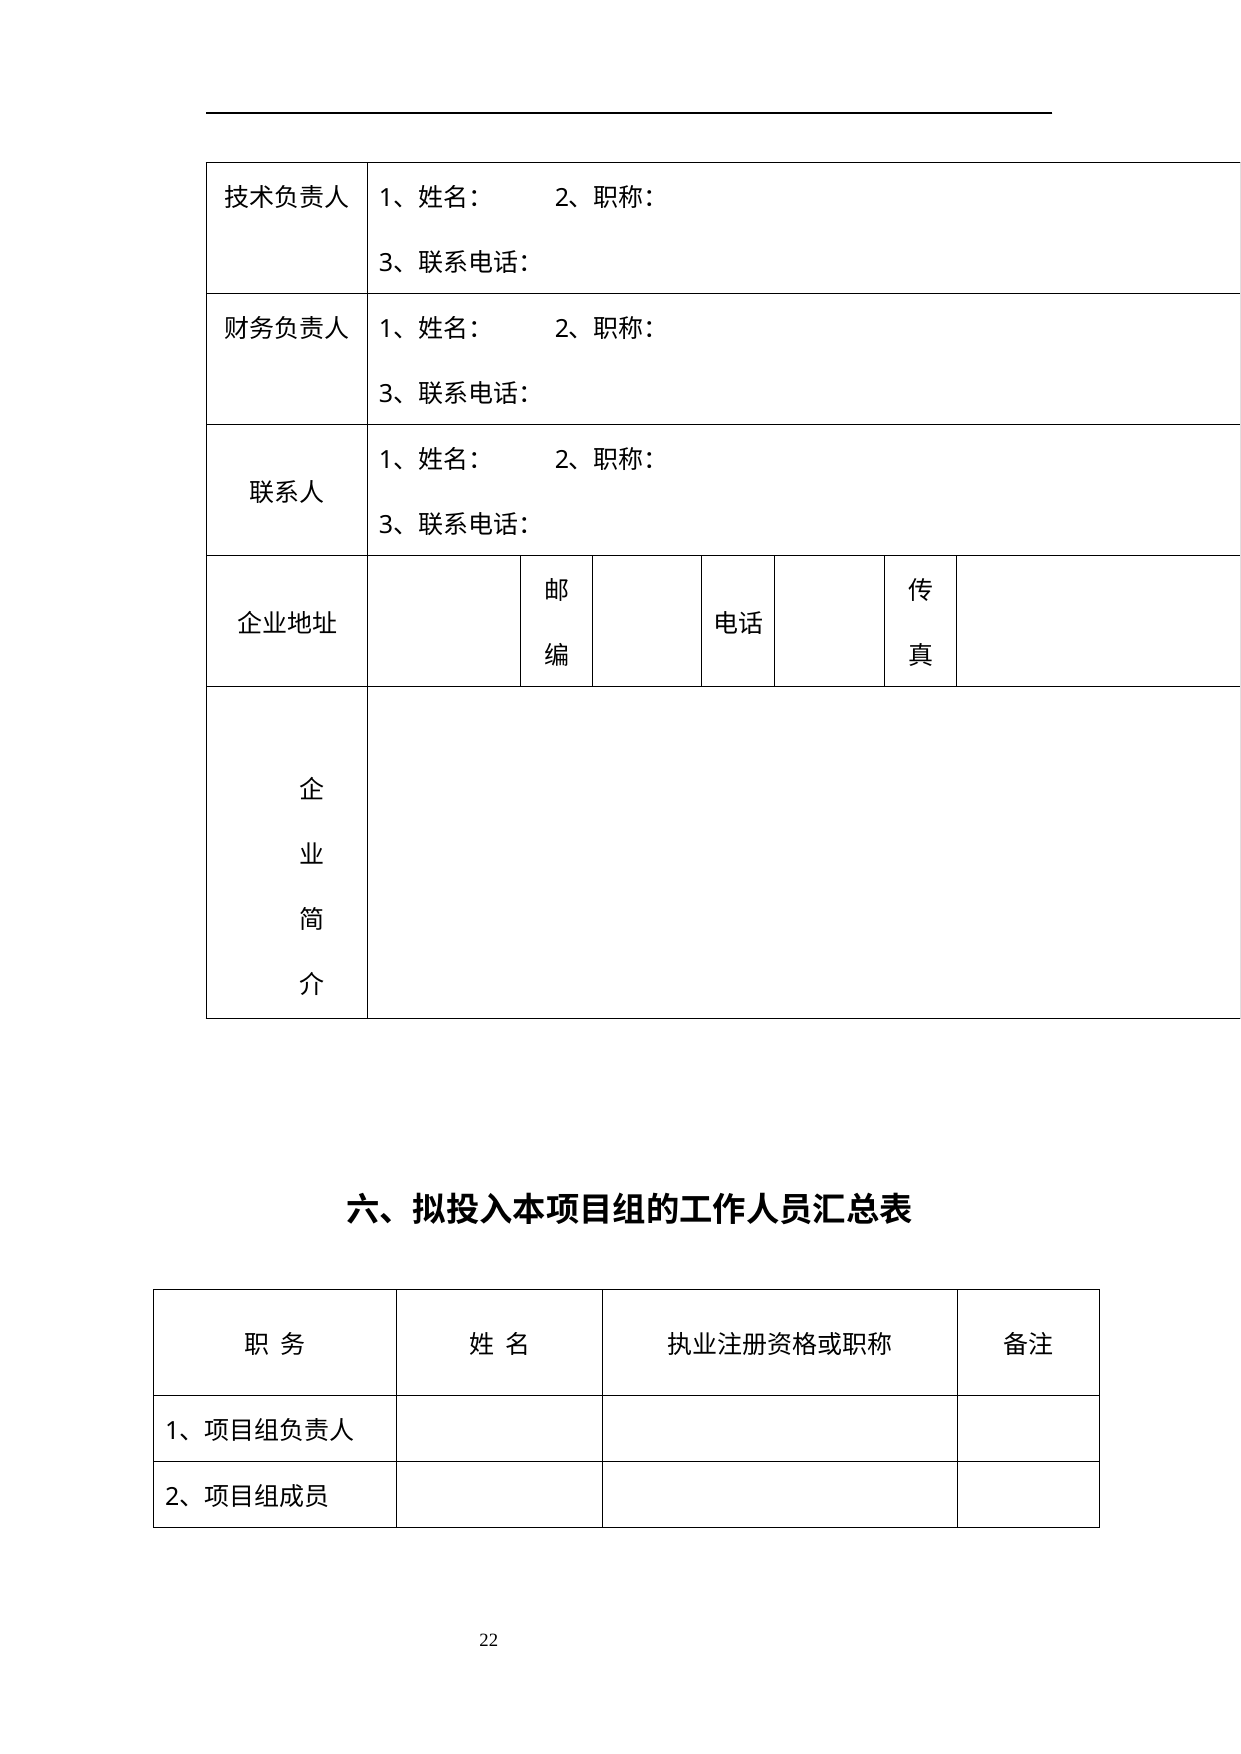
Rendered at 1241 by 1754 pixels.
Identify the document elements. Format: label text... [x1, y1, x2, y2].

text 六、拟投入本项目组的工作人员汇总表 [206, 1174, 1052, 1239]
table_cell [958, 1396, 1099, 1461]
table_cell [957, 556, 1240, 686]
table_cell 传真 [885, 556, 956, 686]
table_cell 邮编 [521, 556, 592, 686]
table_cell [958, 1462, 1099, 1527]
table_cell [603, 1396, 957, 1461]
table_header 备注 [958, 1290, 1099, 1395]
table_cell 2、项目组成员 [154, 1462, 396, 1527]
table_cell 电话 [702, 556, 774, 686]
table_cell 企 业 简 介 [207, 687, 367, 1018]
table_cell [368, 687, 1240, 1018]
table_cell 联系人 [207, 425, 367, 555]
table_header 姓 名 [397, 1290, 602, 1395]
table_cell 企业地址 [207, 556, 367, 686]
table_cell 1、项目组负责人 [154, 1396, 396, 1461]
table_cell 技术负责人 [207, 163, 367, 293]
table_cell 姓名： 2、职称： 3、联系电话： [368, 294, 1240, 424]
table_cell 姓名： 2、职称： 3、联系电话： [368, 163, 1240, 293]
table_cell 财务负责人 [207, 294, 367, 424]
table_cell 姓名： 2、职称： 3、联系电话： [368, 425, 1240, 555]
table_cell [593, 556, 701, 686]
table_cell [397, 1462, 602, 1527]
table_header 职 务 [154, 1290, 396, 1395]
table_cell [775, 556, 884, 686]
table_cell [397, 1396, 602, 1461]
table_cell [368, 556, 520, 686]
table_header 执业注册资格或职称 [603, 1290, 957, 1395]
table_cell [603, 1462, 957, 1527]
